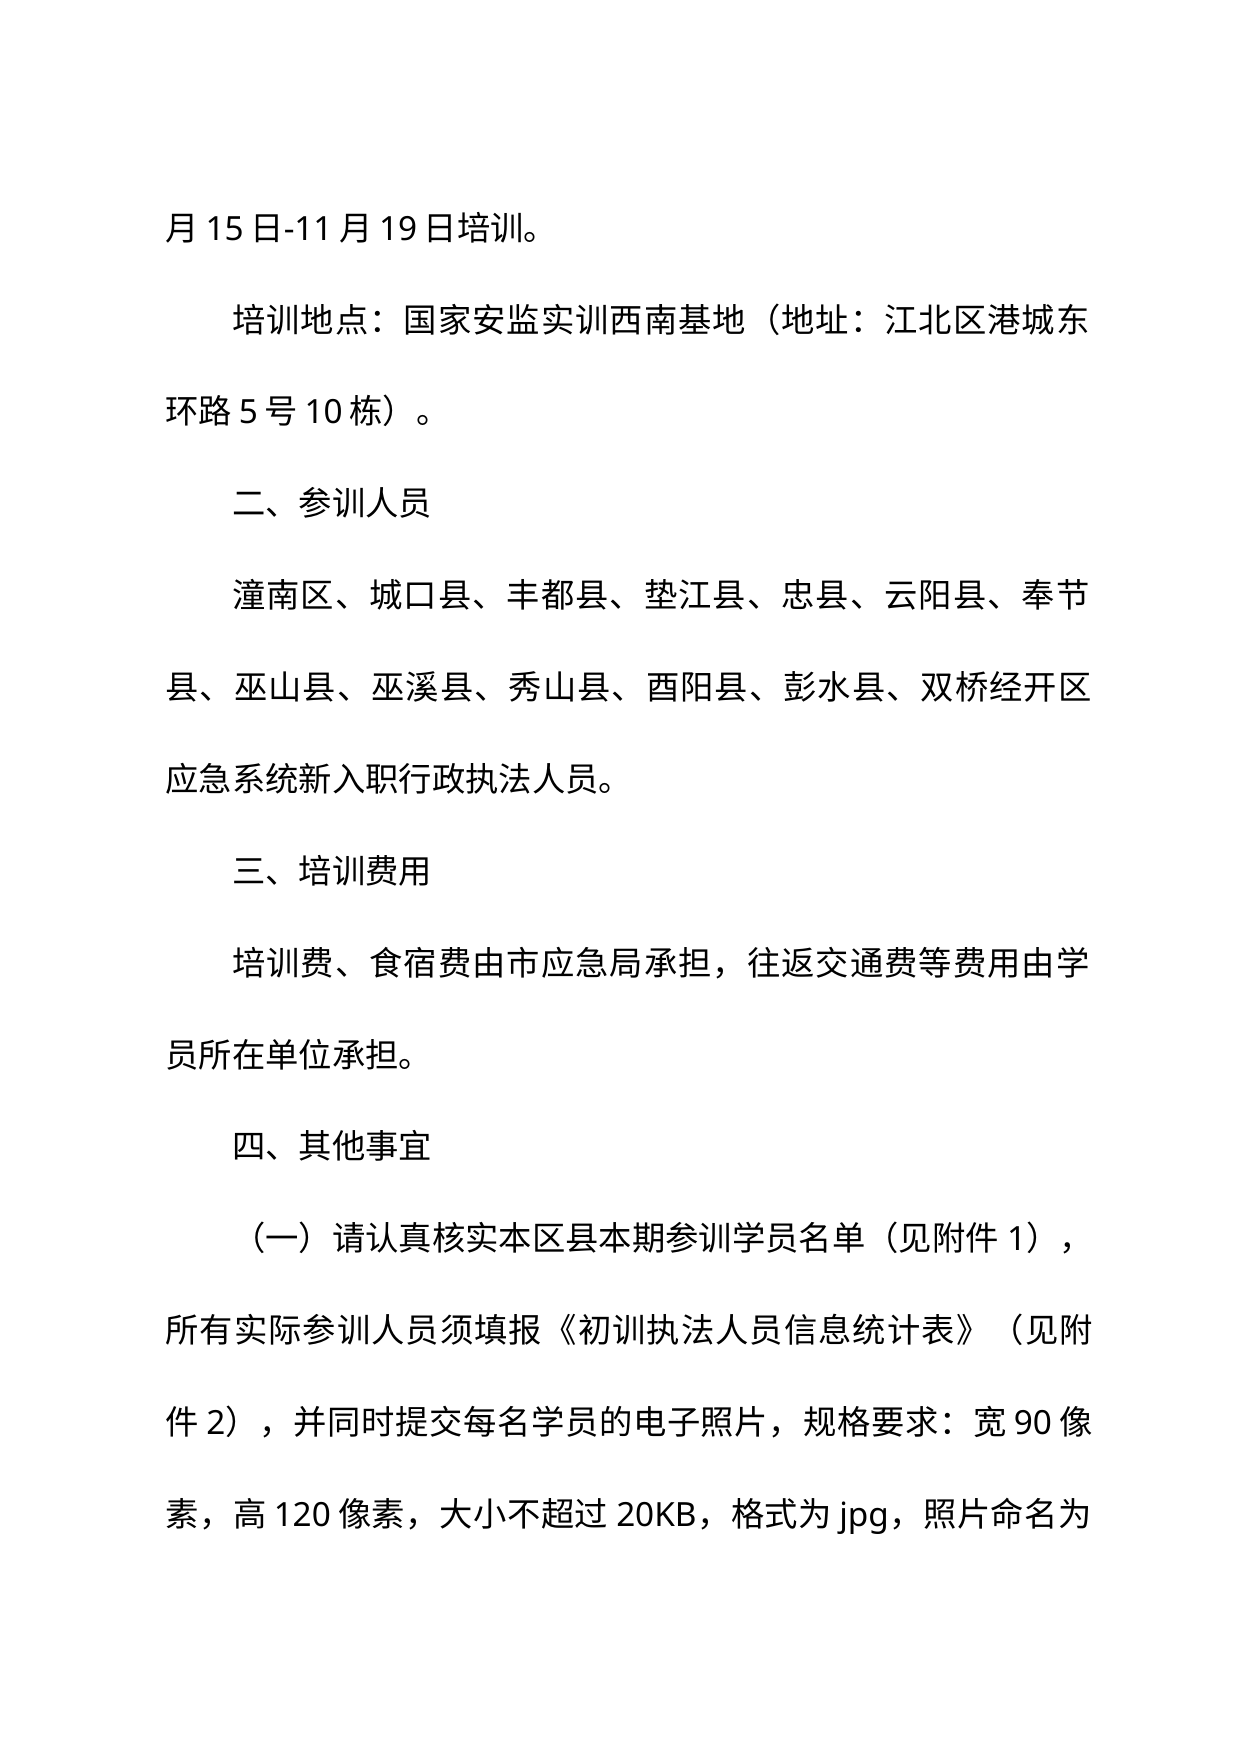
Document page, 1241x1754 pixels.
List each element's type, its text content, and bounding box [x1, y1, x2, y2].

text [165, 180, 1093, 272]
text 潼南区、城口县、丰都县、垫江县、忠县、云阳县、奉节县、巫山县、巫溪县、秀山县、酉阳县、彭水县、双桥经开区应急系统新入职行政执法人员。 [165, 547, 1093, 823]
text 培训费、食宿费由市应急局承担，往返交通费等费用由学员所在单位承担。 [165, 915, 1093, 1098]
text 二、参训人员 [165, 455, 1093, 547]
text 四、其他事宜 [165, 1098, 1093, 1190]
text 培训地点：国家安监实训西南基地（地址：江北区港城东环路5号10栋）。 [165, 272, 1093, 455]
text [165, 1190, 1093, 1558]
text 三、培训费用 [165, 823, 1093, 915]
